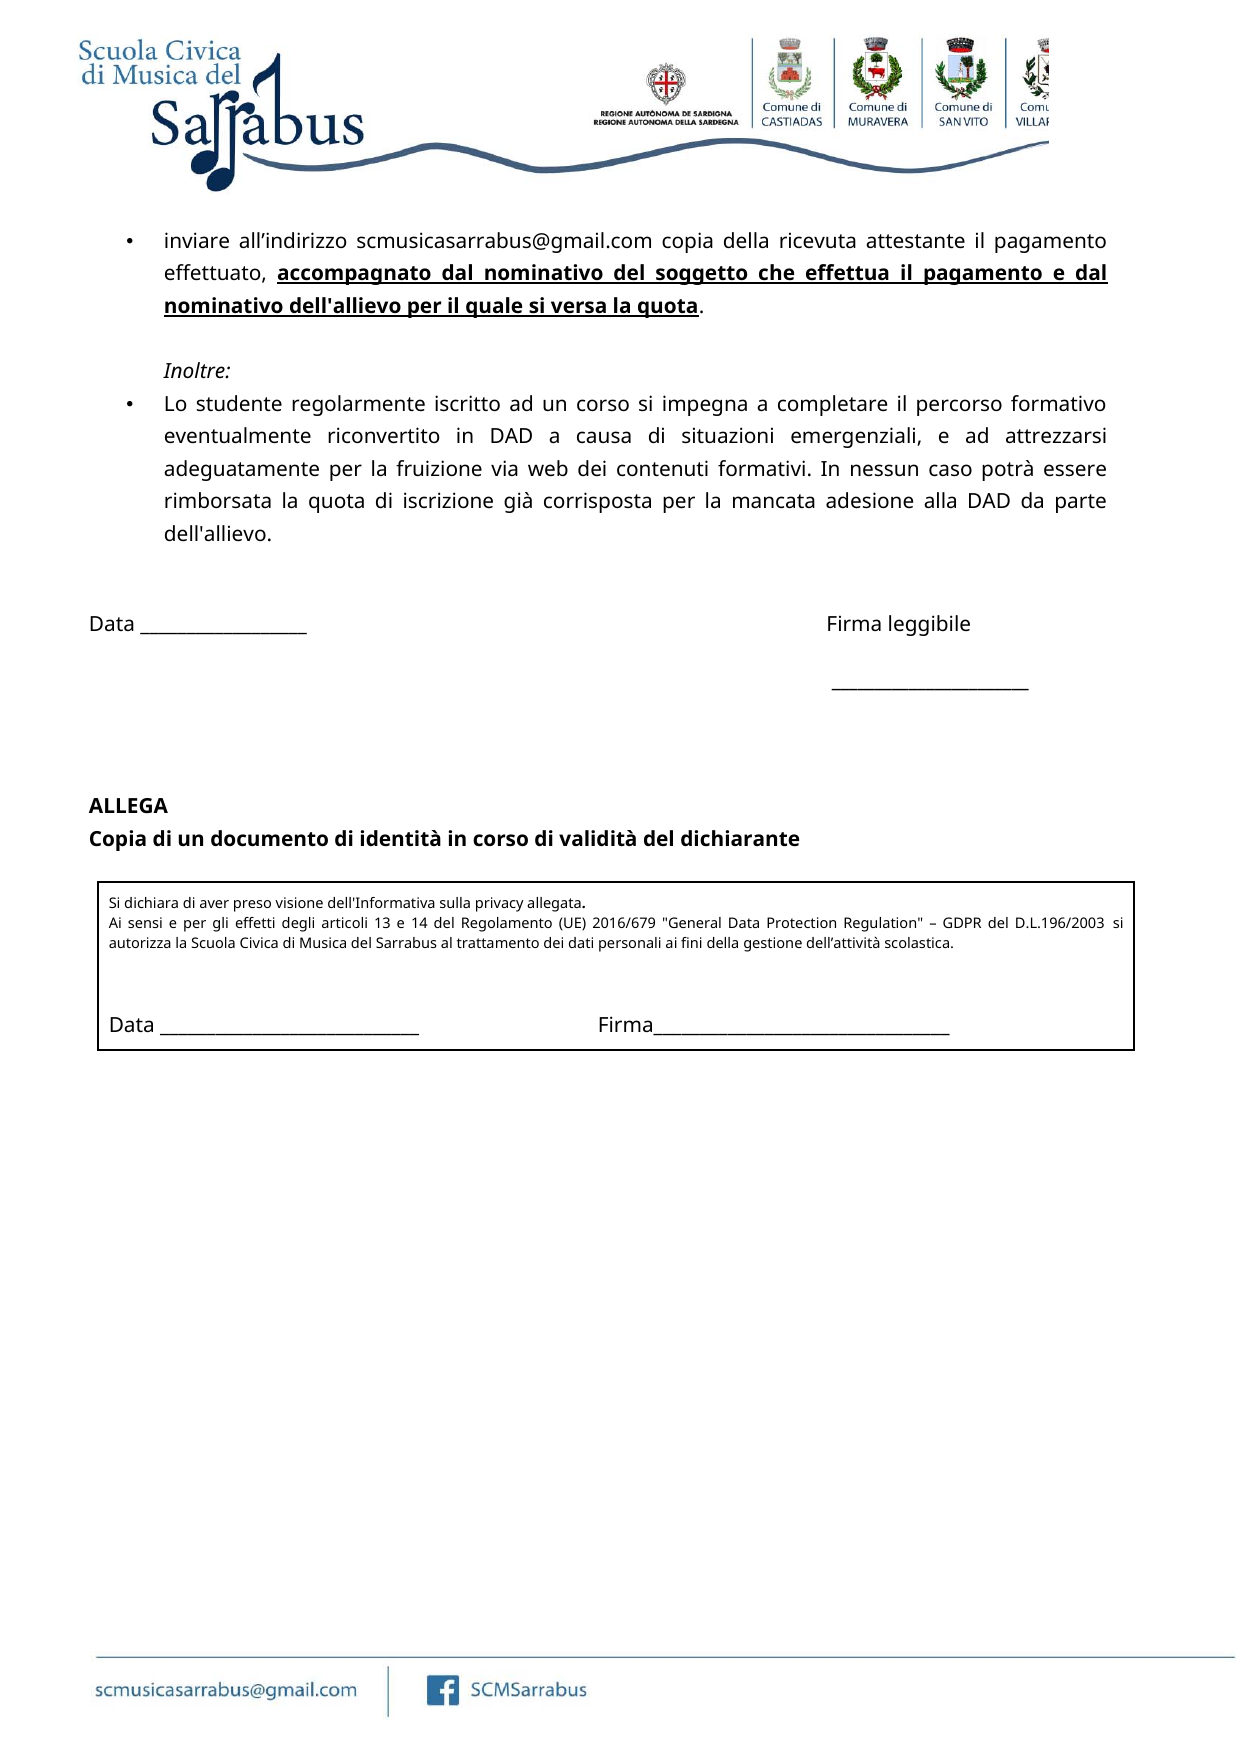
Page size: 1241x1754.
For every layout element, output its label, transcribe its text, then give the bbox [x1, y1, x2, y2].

text ALLEGA [89, 787, 1126, 820]
text Inoltre: [164, 323, 1108, 384]
text Data __________________ Firma leggibile [89, 609, 1108, 637]
table_header Si dichiara di aver preso visione dell'Informativa sulla privacy allegata. Ai sensi e per gli effetti degli articoli 13 e 14 del Regolamento (UE) 2016/679 "General Data Protection Regulation" – GDPR del D.L.196/2003 si autorizza la Scuola Civica di Musica del Sarrabus al trattamento dei dati personali ai fini della gestione dell’attività scolastica. Data ____________________________ Firma________________________________ [99, 883, 1133, 1049]
text _______________________ [89, 666, 1108, 694]
list Lo studente regolarmente iscritto ad un corso si impegna a completare il percorso formativo eventualmente riconvertito in DAD a causa di situazioni emergenziali, e ad attrezzarsi adeguatamente per la fruizione via web dei contenuti formativi. In nessun caso potrà essere rimborsata la quota di iscrizione già corrisposta per la mancata adesione alla DAD da parte dell'allievo. [126, 389, 1108, 548]
text Copia di un documento di identità in corso di validità del dichiarante [89, 820, 1126, 852]
picture [30, 0, 1049, 197]
list inviare all’indirizzo scmusicasarrabus@gmail.com copia della ricevuta attestante il pagamento effettuato, accompagnato dal nominativo del soggetto che effettua il pagamento e dal nominativo dell'allievo per il quale si versa la quota. [126, 226, 1108, 319]
picture [29, 1651, 1241, 1754]
